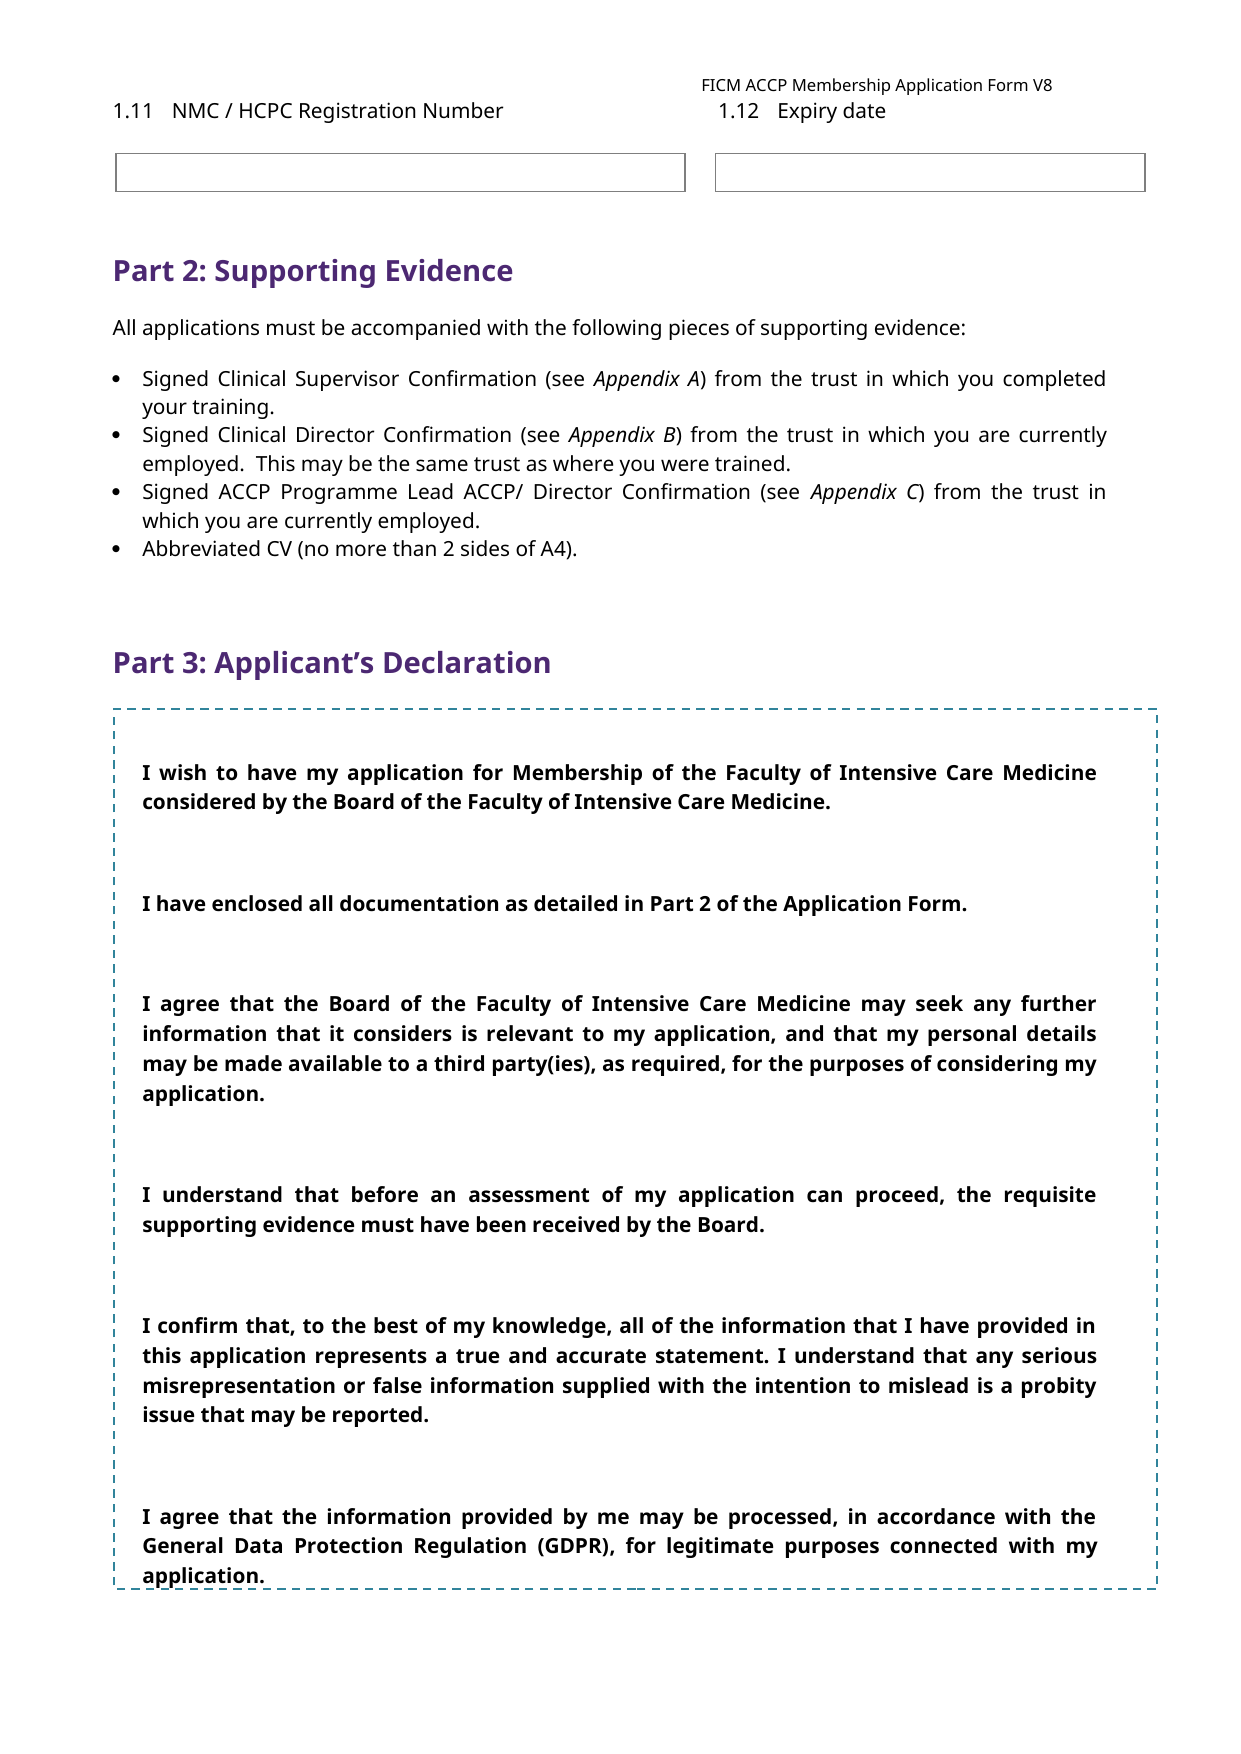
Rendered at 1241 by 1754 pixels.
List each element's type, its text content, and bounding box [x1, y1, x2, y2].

text I wish to have my application for Membership of the Faculty of Intensive Care Medicine considered by the Board of the Faculty of Intensive Care Medicine. [142, 758, 1098, 816]
text I agree that the information provided by me may be processed, in accordance with the General Data Protection Regulation (GDPR), for legitimate purposes connected with my application. [142, 1502, 1098, 1590]
text Part 2: Supporting Evidence [112, 251, 1128, 290]
list Signed Clinical Supervisor Confirmation (see Appendix A) from the trust in which you completed your training. [112, 364, 1107, 421]
list Signed Clinical Director Confirmation (see Appendix B) from the trust in which you are currently employed. This may be the same trust as where you were trained. [112, 421, 1107, 477]
text I understand that before an assessment of my application can proceed, the requisite supporting evidence must have been received by the Board. [142, 1180, 1098, 1238]
text I agree that the Board of the Faculty of Intensive Care Medicine may seek any further information that it considers is relevant to my application, and that my personal details may be made available to a third party(ies), as required, for the purposes of considering my application. [142, 989, 1098, 1107]
text I have enclosed all documentation as detailed in Part 2 of the Application Form. [142, 889, 1118, 917]
list Abbreviated CV (no more than 2 sides of A4). [112, 534, 1107, 563]
text All applications must be accompanied with the following pieces of supporting evidence: [112, 313, 1128, 341]
text 1.11 NMC / HCPC Registration Number 1.12 Expiry date [112, 96, 1128, 125]
text Part 3: Applicant’s Declaration [112, 642, 1128, 682]
text I confirm that, to the best of my knowledge, all of the information that I have provided in this application represents a true and accurate statement. I understand that any serious misrepresentation or false information supplied with the intention to mislead is a probity issue that may be reported. [142, 1311, 1098, 1429]
list Signed ACCP Programme Lead ACCP/ Director Confirmation (see Appendix C) from the trust in which you are currently employed. [112, 477, 1107, 534]
